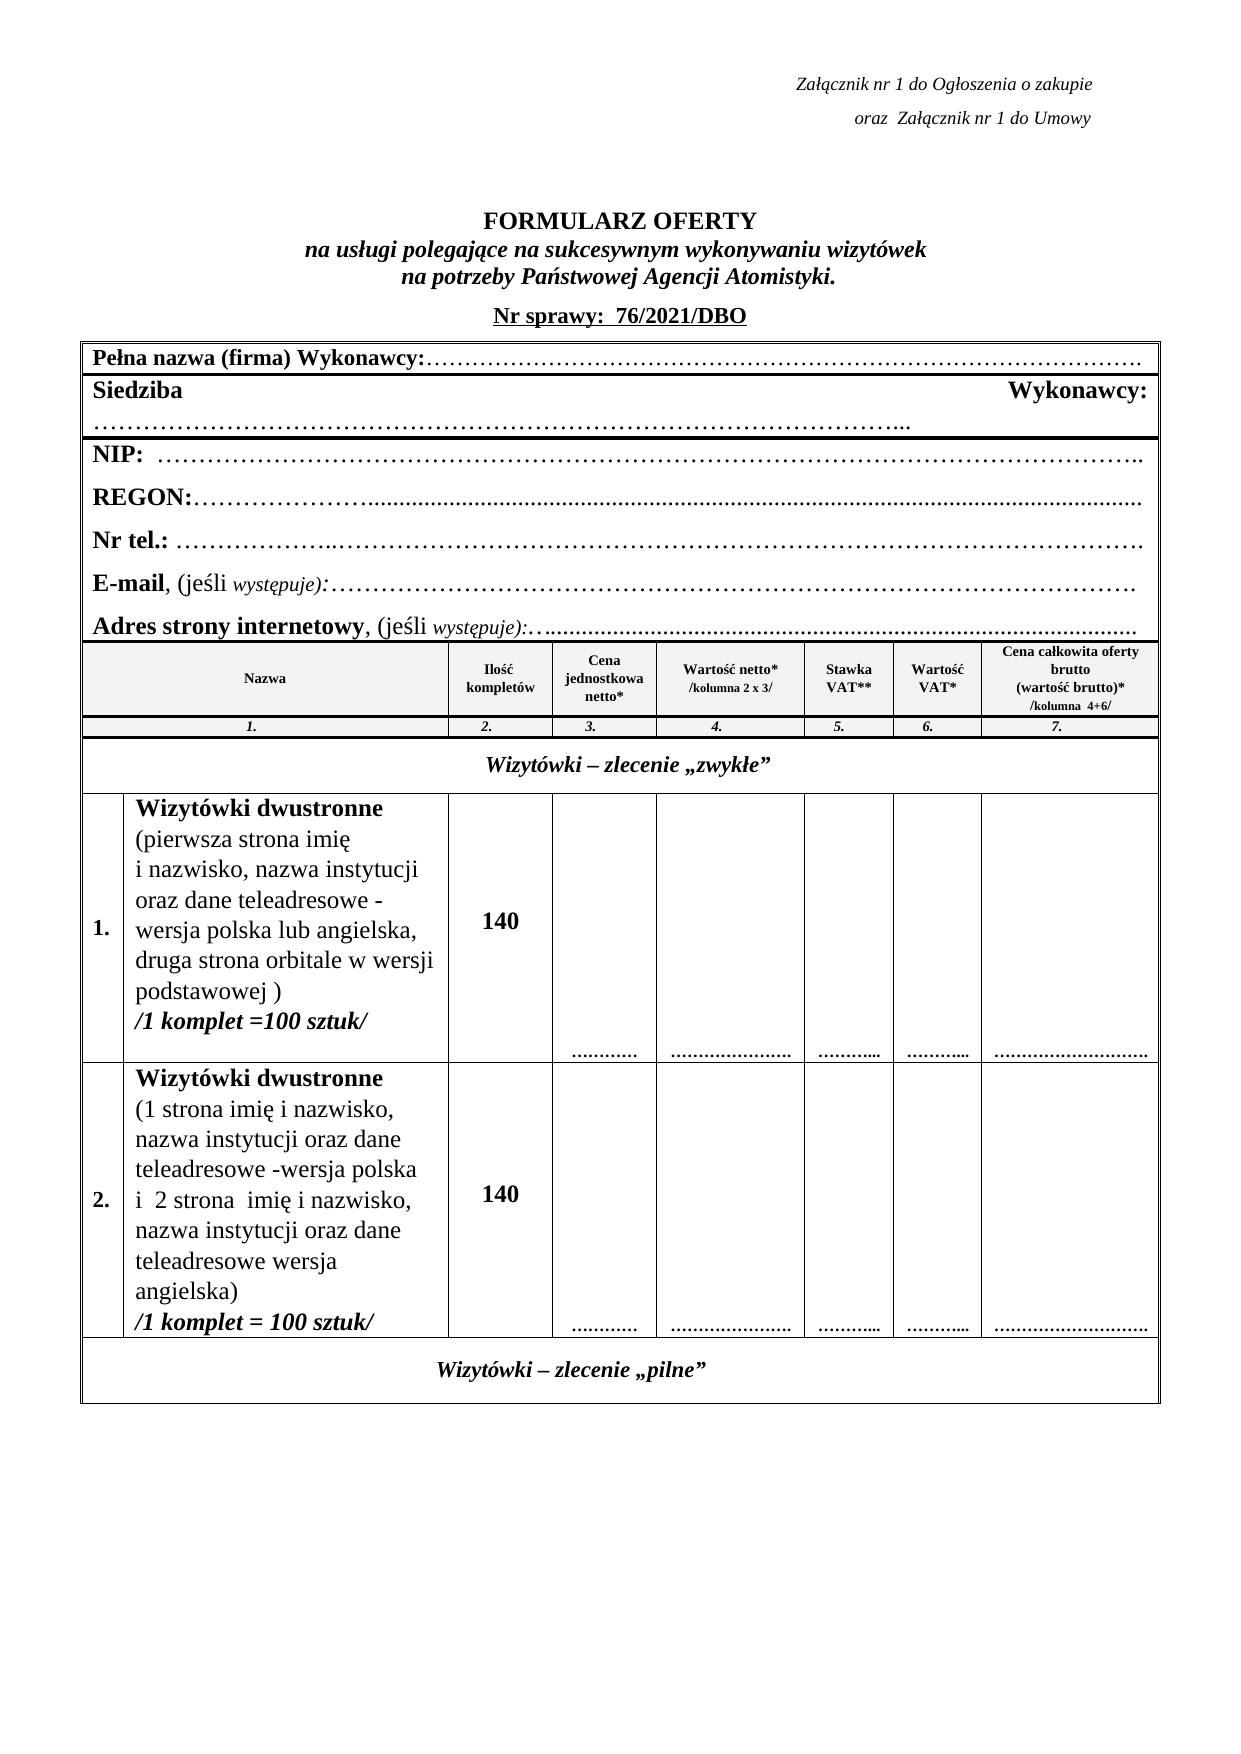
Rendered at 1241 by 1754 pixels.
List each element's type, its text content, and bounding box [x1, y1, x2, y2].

table_cell [553, 718, 656, 736]
text Nr sprawy: 76/2021/DBO [148, 302, 1092, 329]
table_header Pełna nazwa (firma) Wykonawcy:…………………………………………………………………………………. [83, 344, 1158, 372]
table_cell 2. [83, 1063, 123, 1337]
table_cell Cena jednostkowa netto* [553, 643, 656, 715]
table_cell Siedziba Wykonawcy:……………………………………………………………………………………... [83, 376, 1158, 436]
table_cell Wartość netto* /kolumna 2 x 3/ [657, 643, 804, 715]
table_cell [449, 718, 552, 736]
table_cell ………... [894, 1063, 981, 1337]
table_cell [982, 718, 1158, 736]
table_cell ………... [894, 794, 981, 1062]
table_cell [657, 718, 804, 736]
text oraz Załącznik nr 1 do Umowy [148, 107, 1092, 129]
table_cell Stawka VAT** [805, 643, 893, 715]
text Załącznik nr 1 do Ogłoszenia o zakupie [148, 73, 1092, 95]
table_cell 140 [449, 1063, 552, 1337]
table_cell ………… [553, 1063, 656, 1337]
table_cell [894, 718, 981, 736]
text na usługi polegające na sukcesywnym wykonywaniu wizytówek na potrzeby Państwowej Agencji Atomistyki. [148, 235, 1092, 290]
table_cell …………………. [657, 1063, 804, 1337]
text FORMULARZ OFERTY [148, 206, 1092, 235]
table_cell [83, 718, 448, 736]
table_cell Ilość kompletów [449, 643, 552, 715]
table_cell [805, 718, 893, 736]
table_cell Cena całkowita oferty brutto (wartość brutto)* /kolumna 4+6/ [982, 643, 1158, 715]
table_cell 140 [449, 794, 552, 1062]
table_cell Wizytówki – zlecenie „zwykłe” [83, 739, 1158, 792]
table_cell ………... [805, 1063, 893, 1337]
table_cell ………………………. [982, 794, 1158, 1062]
table_cell Nazwa [83, 643, 448, 715]
table_cell ………… [553, 794, 656, 1062]
table_cell ………………………. [982, 1063, 1158, 1337]
table_cell NIP: ……………………………………………………………………………………………………….. REGON:…………………............................................................................................................................ Nr tel.: ………………..……………………………………………………………………………………. E-mail, (jeśli występuje):……………………………………………………………………………………. Adres strony internetowy, (jeśli występuje):….............................................................................................. [83, 440, 1158, 640]
table_cell 1. [83, 794, 123, 1062]
table_cell ………... [805, 794, 893, 1062]
table_cell Wartość VAT* [894, 643, 981, 715]
table_cell Wizytówki dwustronne (pierwsza strona imię i nazwisko, nazwa instytucji oraz dane teleadresowe -wersja polska lub angielska, druga strona orbitale w wersji podstawowej ) /1 komplet =100 sztuk/ [124, 794, 448, 1062]
table_cell …………………. [657, 794, 804, 1062]
table_cell Wizytówki – zlecenie „pilne” [83, 1338, 1158, 1403]
